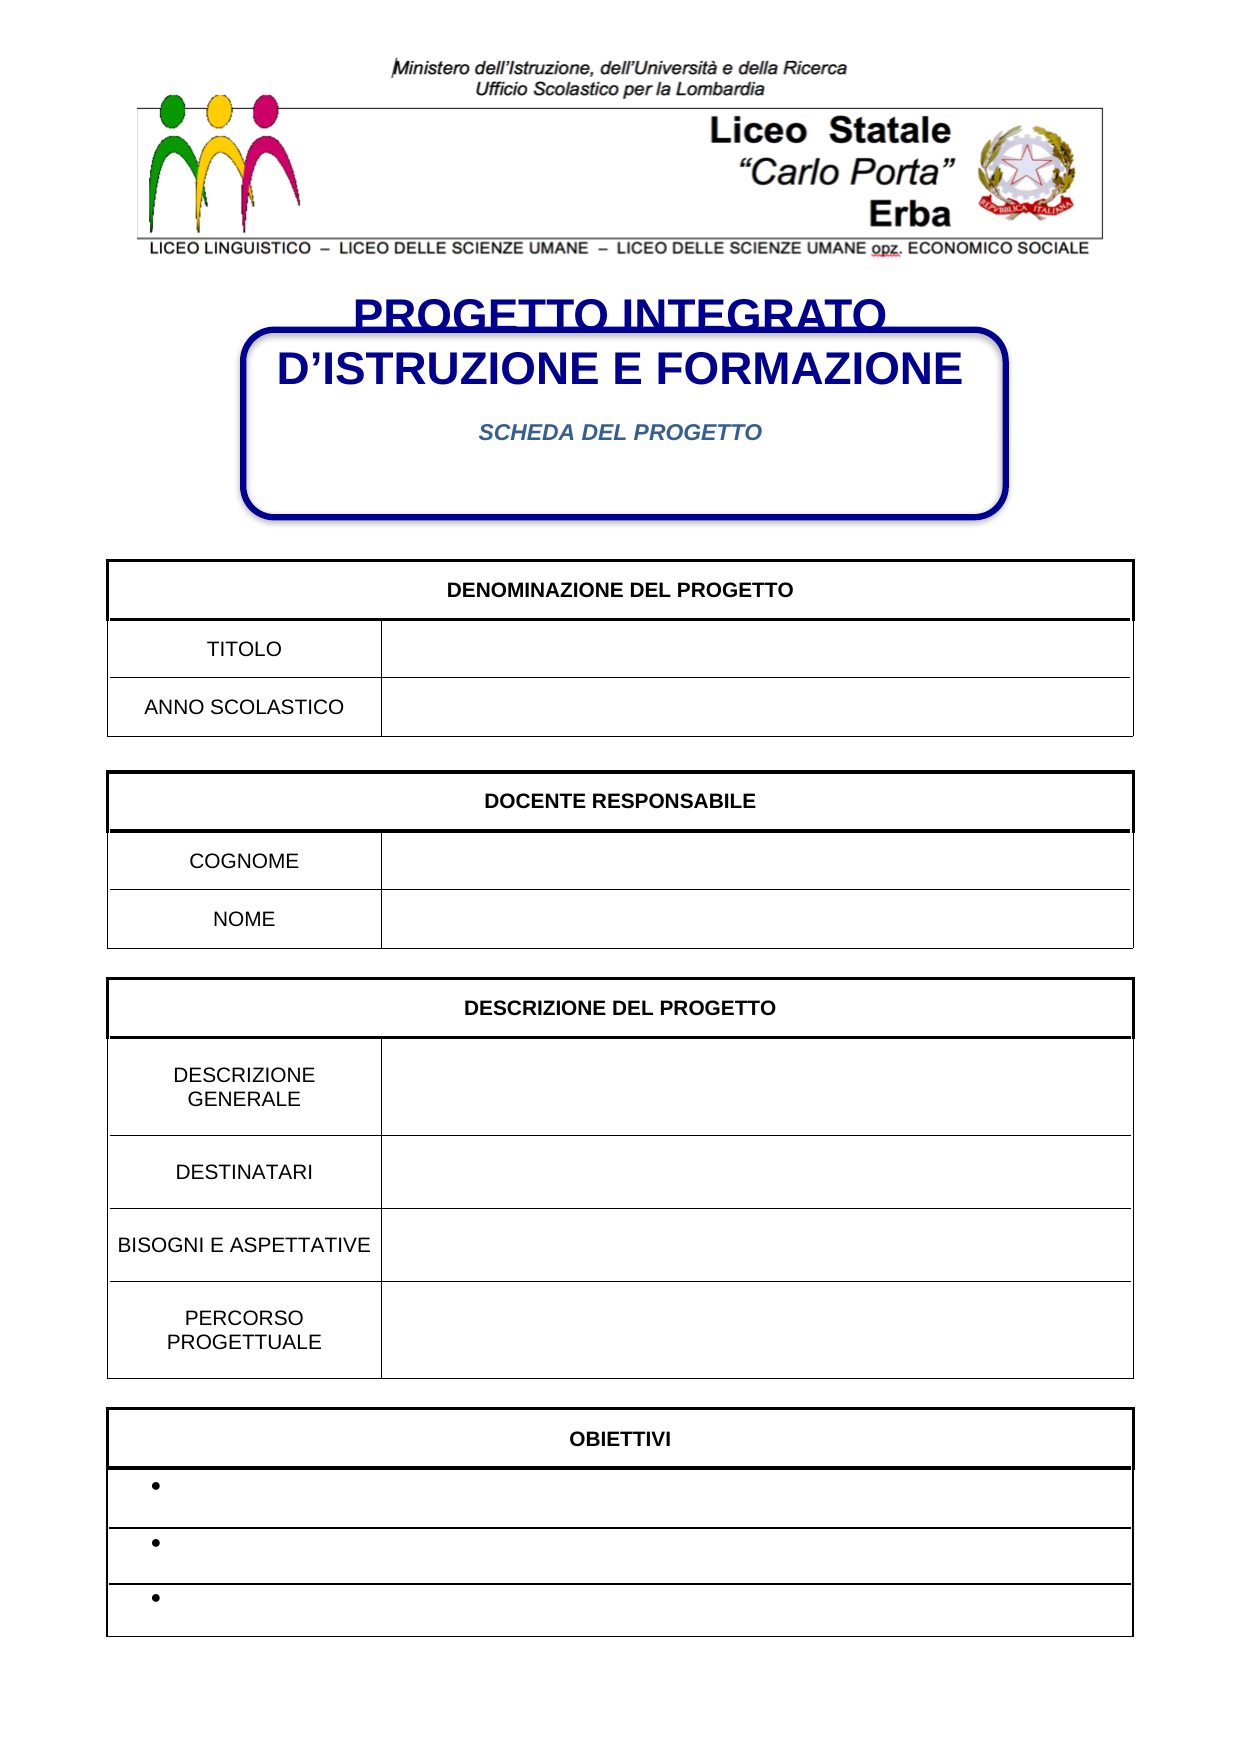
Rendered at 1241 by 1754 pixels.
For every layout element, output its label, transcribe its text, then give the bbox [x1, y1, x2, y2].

table_cell [382, 1208, 1133, 1281]
table_header DESCRIZIONE DEL PROGETTO [109, 980, 1132, 1036]
table_cell [382, 677, 1133, 736]
table_cell [382, 1036, 1133, 1135]
table_cell TITOLO [108, 618, 381, 677]
table_cell [382, 1135, 1133, 1208]
table_cell [382, 889, 1133, 947]
table_cell NOME [108, 889, 381, 947]
table_cell BISOGNI E ASPETTATIVE [108, 1208, 381, 1281]
table_header OBIETTIVI [109, 1410, 1132, 1466]
table_cell PERCORSO PROGETTUALE [108, 1281, 381, 1377]
table_cell DESCRIZIONE GENERALE [108, 1037, 381, 1135]
table_cell DESTINATARI [108, 1135, 381, 1208]
table_header DOCENTE RESPONSABILE [109, 774, 1132, 829]
table_header DENOMINAZIONE DEL PROGETTO [109, 562, 1132, 618]
table_cell [382, 1281, 1133, 1377]
table_cell COGNOME [108, 829, 381, 888]
table_cell [382, 618, 1133, 677]
table_cell [382, 829, 1133, 888]
table_cell [108, 1527, 1132, 1583]
picture [137, 44, 1104, 161]
table_cell ANNO SCOLASTICO [108, 677, 381, 736]
table_cell [108, 1466, 1132, 1527]
text PROGETTO INTEGRATO D’ISTRUZIONE E FORMAZIONE [118, 161, 1122, 394]
table_cell [108, 1583, 1132, 1636]
text SCHEDA DEL PROGETTO [118, 419, 1122, 445]
